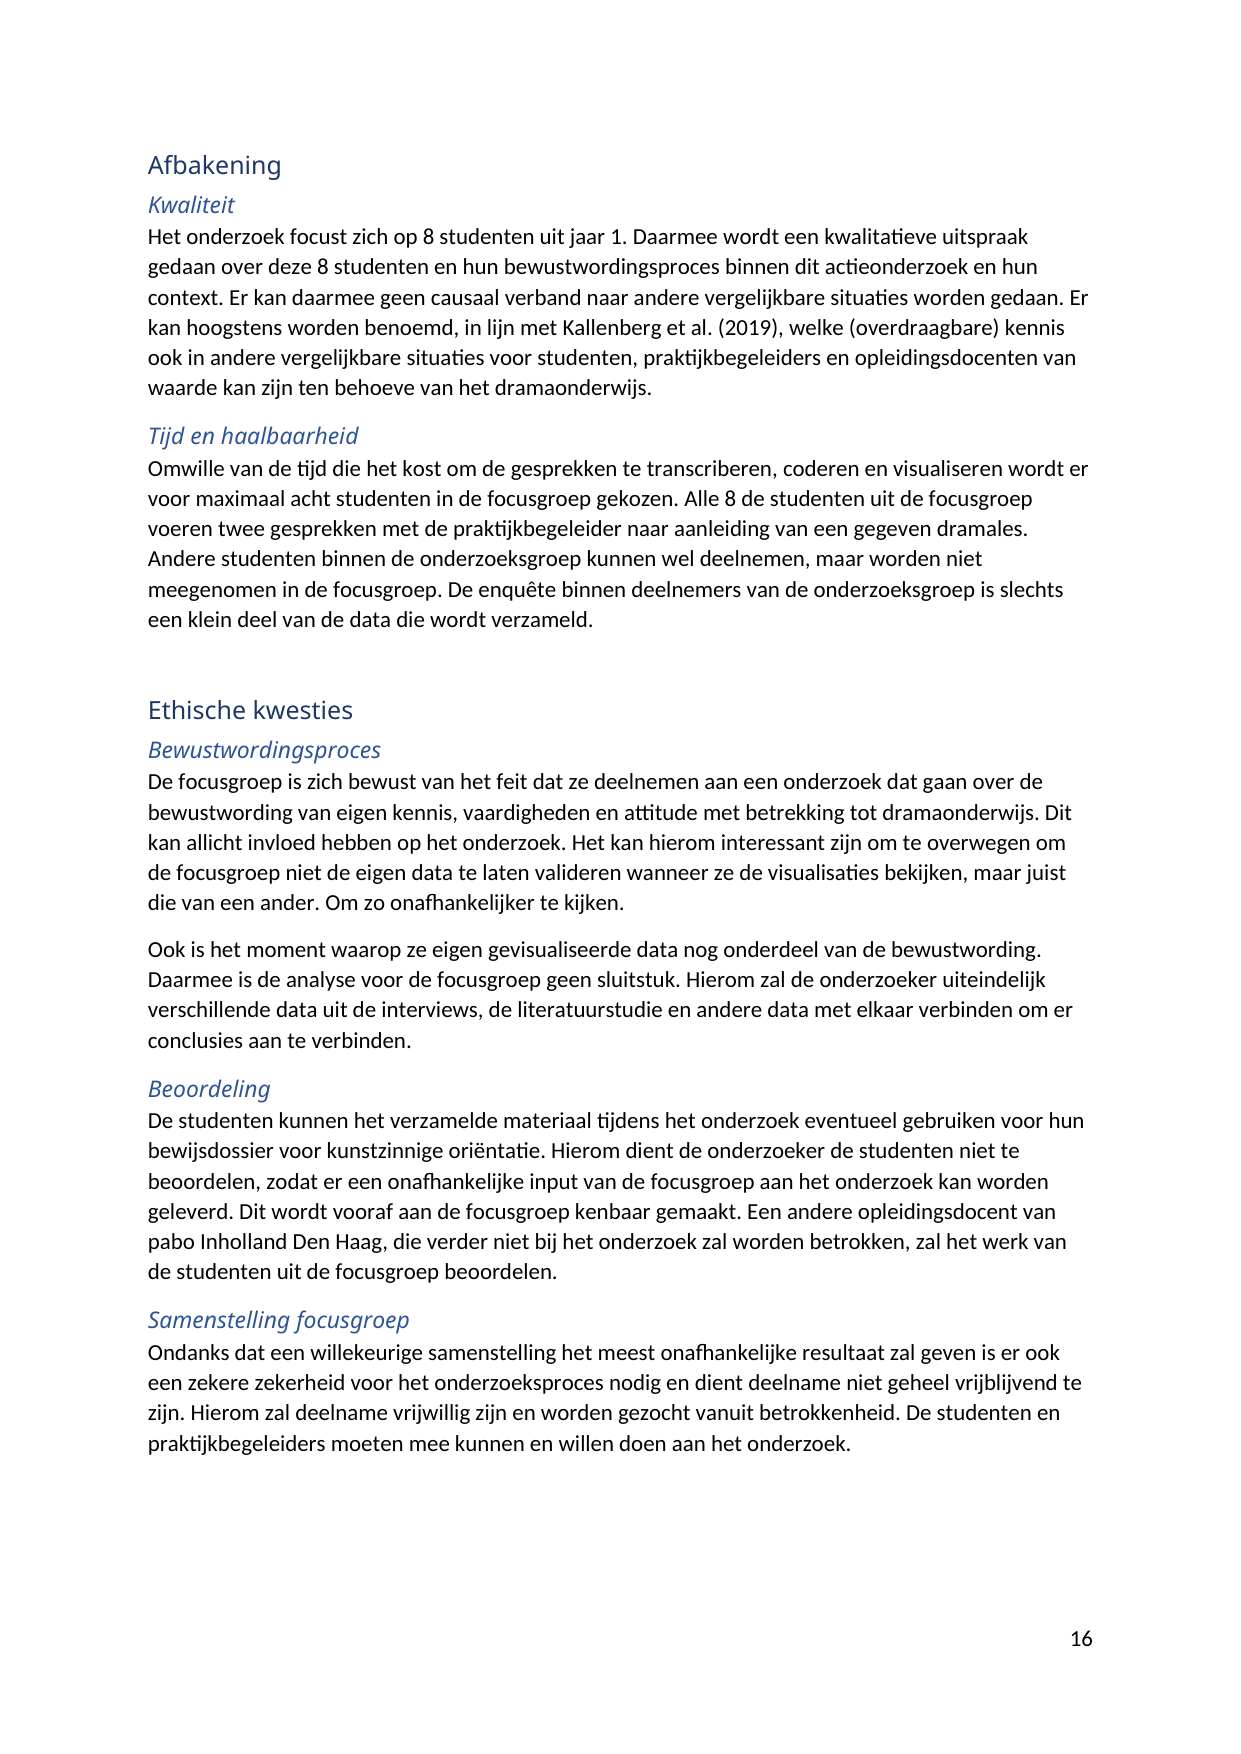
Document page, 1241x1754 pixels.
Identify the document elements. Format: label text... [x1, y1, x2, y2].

text Ook is het moment waarop ze eigen gevisualiseerde data nog onderdeel van de bewustwording. Daarmee is de analyse voor de focusgroep geen sluitstuk. Hierom zal de onderzoeker uiteindelijk verschillende data uit de interviews, de literatuurstudie en andere data met elkaar verbinden om er conclusies aan te verbinden. [148, 935, 1093, 1054]
text De studenten kunnen het verzamelde materiaal tijdens het onderzoek eventueel gebruiken voor hun bewijsdossier voor kunstzinnige oriëntatie. Hierom dient de onderzoeker de studenten niet te beoordelen, zodat er een onafhankelijke input van de focusgroep aan het onderzoek kan worden geleverd. Dit wordt vooraf aan de focusgroep kenbaar gemaakt. Een andere opleidingsdocent van pabo Inholland Den Haag, die verder niet bij het onderzoek zal worden betrokken, zal het werk van de studenten uit de focusgroep beoordelen. [148, 1106, 1093, 1286]
subtitle Kwaliteit [148, 188, 1093, 220]
text Ondanks dat een willekeurige samenstelling het meest onafhankelijke resultaat zal geven is er ook een zekere zekerheid voor het onderzoeksproces nodig en dient deelname niet geheel vrijblijvend te zijn. Hierom zal deelname vrijwillig zijn en worden gezocht vanuit betrokkenheid. De studenten en praktijkbegeleiders moeten mee kunnen en willen doen aan het onderzoek. [148, 1338, 1093, 1457]
subtitle Bewustwordingsproces [148, 734, 1093, 765]
subtitle Afbakening [148, 148, 1093, 182]
text Het onderzoek focust zich op 8 studenten uit jaar 1. Daarmee wordt een kwalitatieve uitspraak gedaan over deze 8 studenten en hun bewustwordingsproces binnen dit actieonderzoek en hun context. Er kan daarmee geen causaal verband naar andere vergelijkbare situaties worden gedaan. Er kan hoogstens worden benoemd, in lijn met Kallenberg et al. (2019), welke (overdraagbare) kennis ook in andere vergelijkbare situaties voor studenten, praktijkbegeleiders en opleidingsdocenten van waarde kan zijn ten behoeve van het dramaonderwijs. [148, 222, 1093, 401]
text De focusgroep is zich bewust van het feit dat ze deelnemen aan een onderzoek dat gaan over de bewustwording van eigen kennis, vaardigheden en attitude met betrekking tot dramaonderwijs. Dit kan allicht invloed hebben op het onderzoek. Het kan hierom interessant zijn om te overwegen om de focusgroep niet de eigen data te laten valideren wanneer ze de visualisaties bekijken, maar juist die van een ander. Om zo onafhankelijker te kijken. [148, 767, 1093, 916]
subtitle Tijd en haalbaarheid [148, 420, 1093, 451]
text Omwille van de tijd die het kost om de gesprekken te transcriberen, coderen en visualiseren wordt er voor maximaal acht studenten in de focusgroep gekozen. Alle 8 de studenten uit de focusgroep voeren twee gesprekken met de praktijkbegeleider naar aanleiding van een gegeven dramales. Andere studenten binnen de onderzoeksgroep kunnen wel deelnemen, maar worden niet meegenomen in de focusgroep. De enquête binnen deelnemers van de onderzoeksgroep is slechts een klein deel van de data die wordt verzameld. [148, 454, 1093, 633]
subtitle Beoordeling [148, 1073, 1093, 1104]
subtitle Samenstelling focusgroep [148, 1304, 1093, 1336]
subtitle Ethische kwesties [148, 693, 1093, 727]
